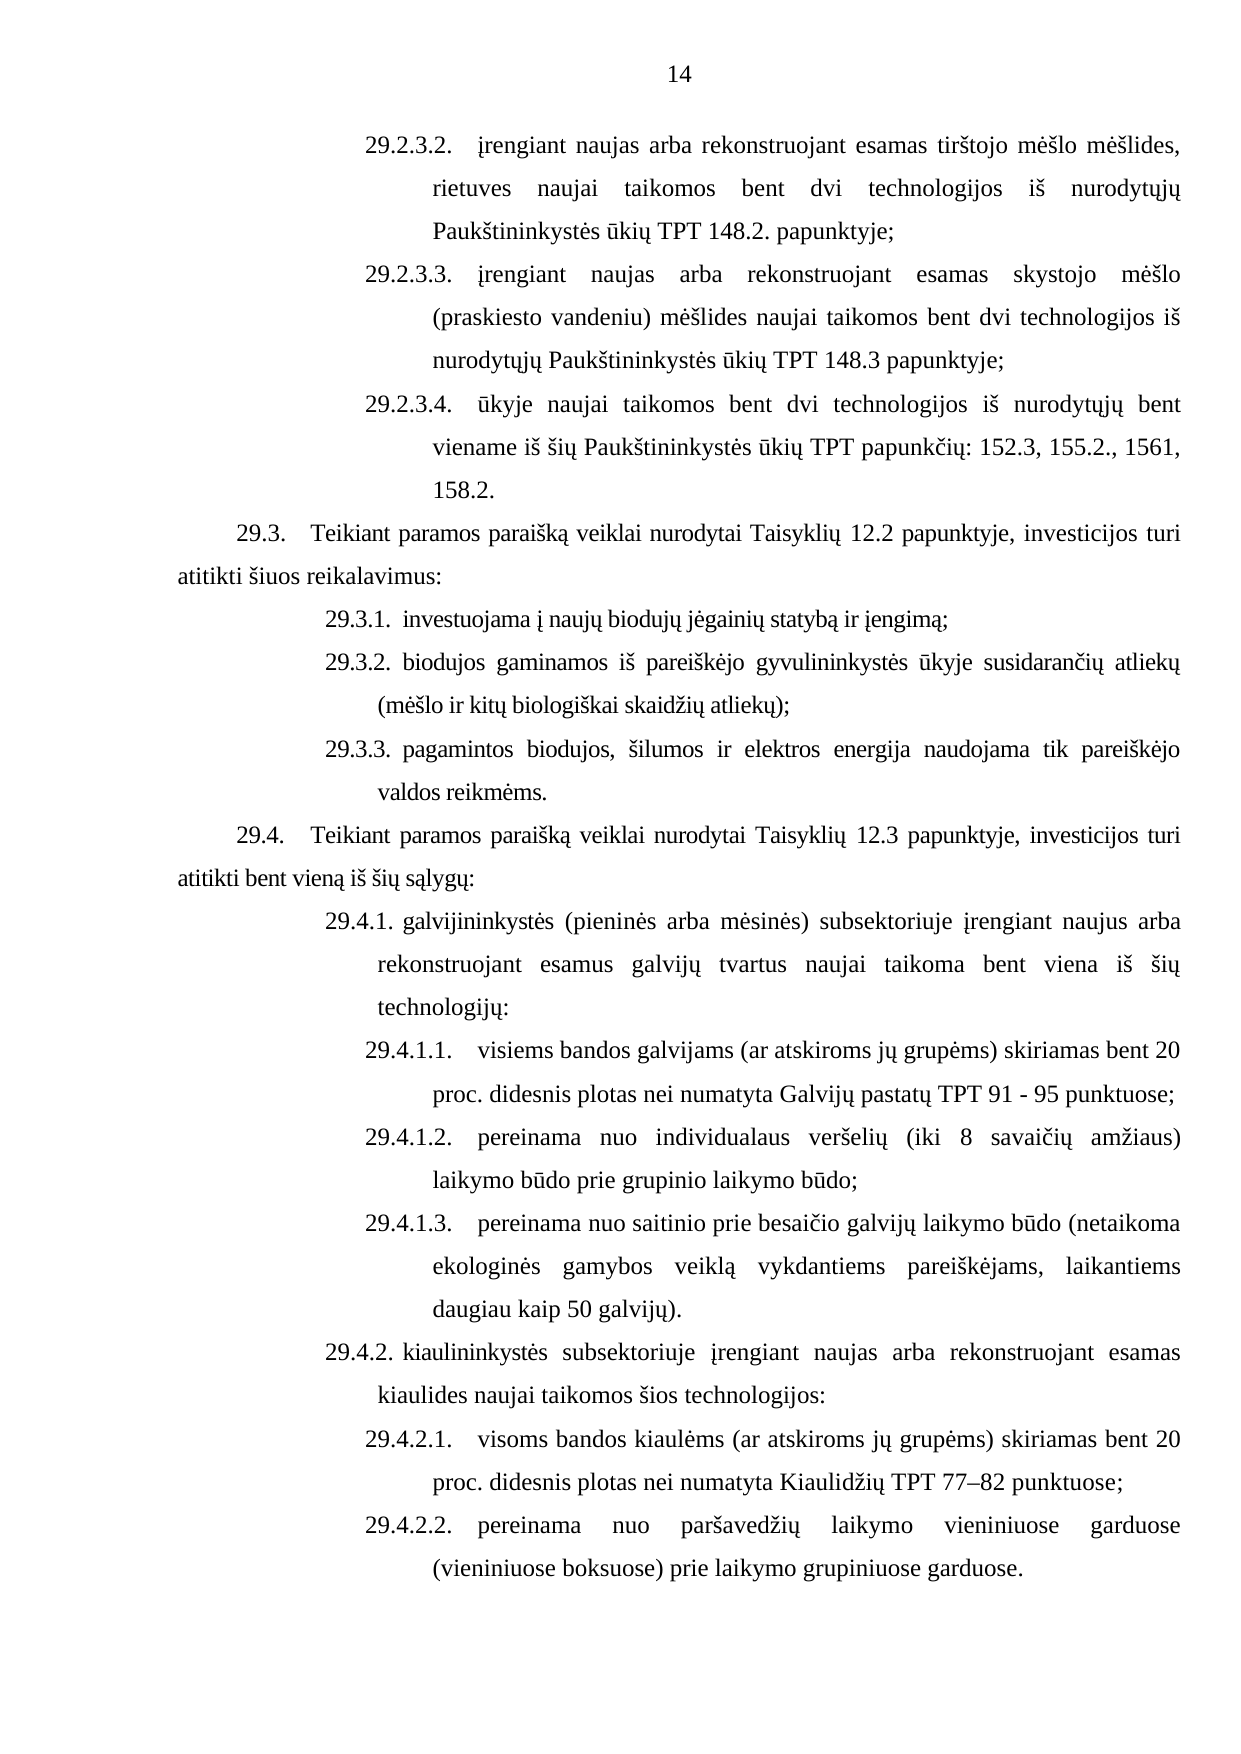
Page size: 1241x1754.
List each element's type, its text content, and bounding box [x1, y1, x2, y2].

list investuojama į naujų biodujų jėgainių statybą ir įengimą; [325, 604, 1181, 633]
list galvijininkystės (pieninės arba mėsinės) subsektoriuje įrengiant naujus arba rekonstruojant esamus galvijų tvartus naujai taikoma bent viena iš šių technologijų: [325, 906, 1181, 1021]
list pereinama nuo paršavedžių laikymo vieniniuose garduose (vieniniuose boksuose) prie laikymo grupiniuose garduose. [365, 1510, 1181, 1582]
list biodujos gaminamos iš pareiškėjo gyvulininkystės ūkyje susidarančių atliekų (mėšlo ir kitų biologiškai skaidžių atliekų); [325, 647, 1181, 719]
list visoms bandos kiaulėms (ar atskiroms jų grupėms) skiriamas bent 20 proc. didesnis plotas nei numatyta Kiaulidžių TPT 77–82 punktuose; [365, 1424, 1181, 1496]
list įrengiant naujas arba rekonstruojant esamas skystojo mėšlo (praskiesto vandeniu) mėšlides naujai taikomos bent dvi technologijos iš nurodytųjų Paukštininkystės ūkių TPT 148.3 papunktyje; [365, 259, 1181, 374]
list pagamintos biodujos, šilumos ir elektros energija naudojama tik pareiškėjo valdos reikmėms. [325, 734, 1181, 806]
list įrengiant naujas arba rekonstruojant esamas tirštojo mėšlo mėšlides, rietuves naujai taikomos bent dvi technologijos iš nurodytųjų Paukštininkystės ūkių TPT 148.2. papunktyje; [365, 130, 1181, 245]
list visiems bandos galvijams (ar atskiroms jų grupėms) skiriamas bent 20 proc. didesnis plotas nei numatyta Galvijų pastatų TPT 91 - 95 punktuose; [365, 1036, 1181, 1107]
list ūkyje naujai taikomos bent dvi technologijos iš nurodytųjų bent viename iš šių Paukštininkystės ūkių TPT papunkčių: 152.3, 155.2., 1561, 158.2. [365, 389, 1181, 504]
list Teikiant paramos paraišką veiklai nurodytai Taisyklių 12.2 papunktyje, investicijos turi atitikti šiuos reikalavimus: [177, 518, 1181, 590]
list kiaulininkystės subsektoriuje įrengiant naujas arba rekonstruojant esamas kiaulides naujai taikomos šios technologijos: [325, 1337, 1181, 1409]
list pereinama nuo saitinio prie besaičio galvijų laikymo būdo (netaikoma ekologinės gamybos veiklą vykdantiems pareiškėjams, laikantiems daugiau kaip 50 galvijų). [365, 1208, 1181, 1323]
list Teikiant paramos paraišką veiklai nurodytai Taisyklių 12.3 papunktyje, investicijos turi atitikti bent vieną iš šių sąlygų: [177, 820, 1181, 892]
list pereinama nuo individualaus veršelių (iki 8 savaičių amžiaus) laikymo būdo prie grupinio laikymo būdo; [365, 1122, 1181, 1194]
